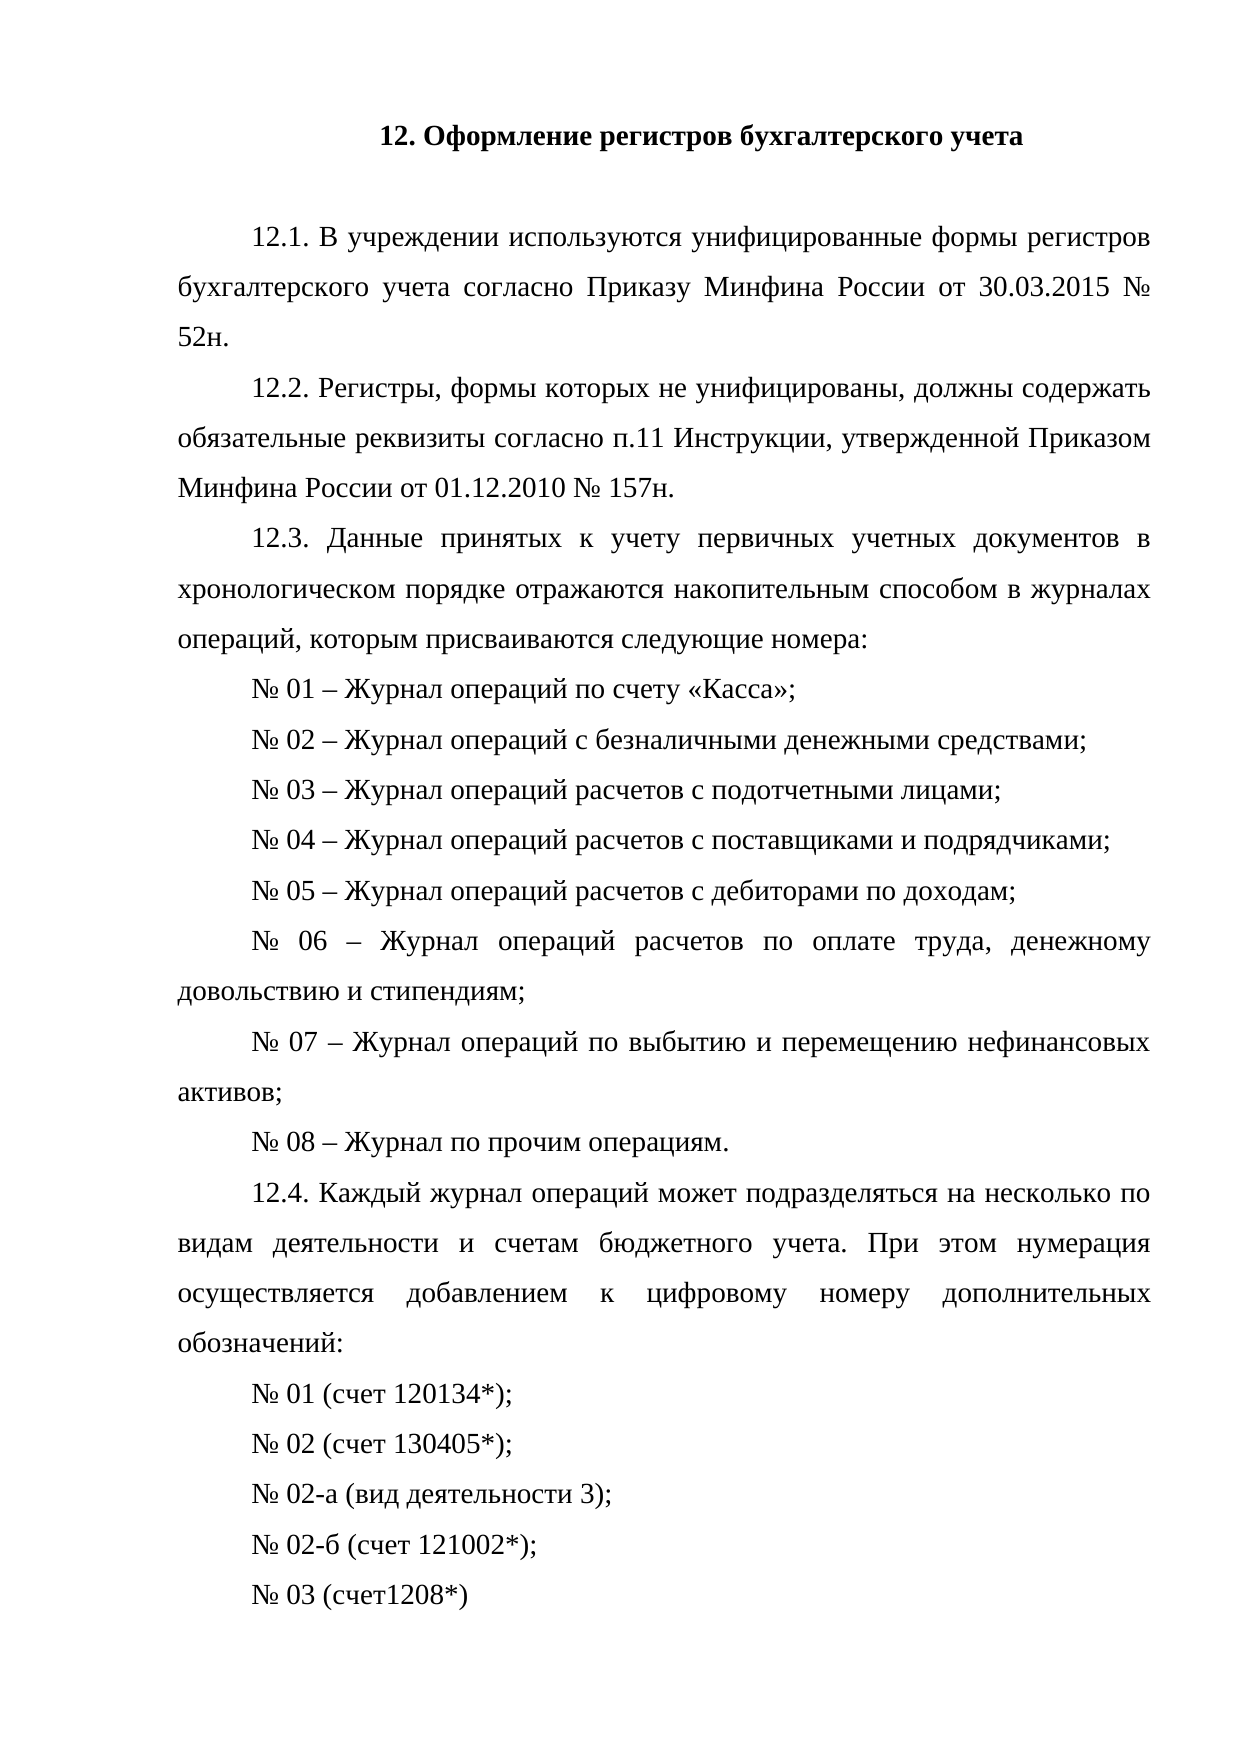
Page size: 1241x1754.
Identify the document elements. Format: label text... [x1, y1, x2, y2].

text № 02 – Журнал операций с безналичными денежными средствами; [177, 722, 1152, 755]
text 12.2. Регистры, формы которых не унифицированы, должны содержать обязательные реквизиты согласно п.11 Инструкции, утвержденной Приказом Минфина России от 01.12.2010 № 157н. [177, 370, 1152, 504]
text № 02 (счет 130405*); [177, 1426, 1152, 1460]
text 12.1. В учреждении используются унифицированные формы регистров бухгалтерского учета согласно Приказу Минфина России от 30.03.2015 № 52н. [177, 219, 1152, 353]
text 12.4. Каждый журнал операций может подразделяться на несколько по видам деятельности и счетам бюджетного учета. При этом нумерация осуществляется добавлением к цифровому номеру дополнительных обозначений: [177, 1175, 1152, 1359]
text 12. Оформление регистров бухгалтерского учета [177, 118, 1152, 152]
text № 08 – Журнал по прочим операциям. [177, 1124, 1152, 1158]
text № 05 – Журнал операций расчетов с дебиторами по доходам; [177, 873, 1152, 906]
text № 01 (счет 120134*); [177, 1376, 1152, 1409]
text № 06 – Журнал операций расчетов по оплате труда, денежному довольствию и стипендиям; [177, 923, 1152, 1007]
text № 03 – Журнал операций расчетов с подотчетными лицами; [177, 772, 1152, 806]
text № 04 – Журнал операций расчетов с поставщиками и подрядчиками; [177, 822, 1152, 856]
text № 07 – Журнал операций по выбытию и перемещению нефинансовых активов; [177, 1024, 1152, 1108]
text № 01 – Журнал операций по счету «Касса»; [177, 672, 1152, 705]
text № 02-б (счет 121002*); [177, 1527, 1152, 1560]
text № 03 (счет1208*) [177, 1577, 1152, 1611]
text 12.3. Данные принятых к учету первичных учетных документов в хронологическом порядке отражаются накопительным способом в журналах операций, которым присваиваются следующие номера: [177, 521, 1152, 655]
text № 02-а (вид деятельности 3); [177, 1477, 1152, 1510]
